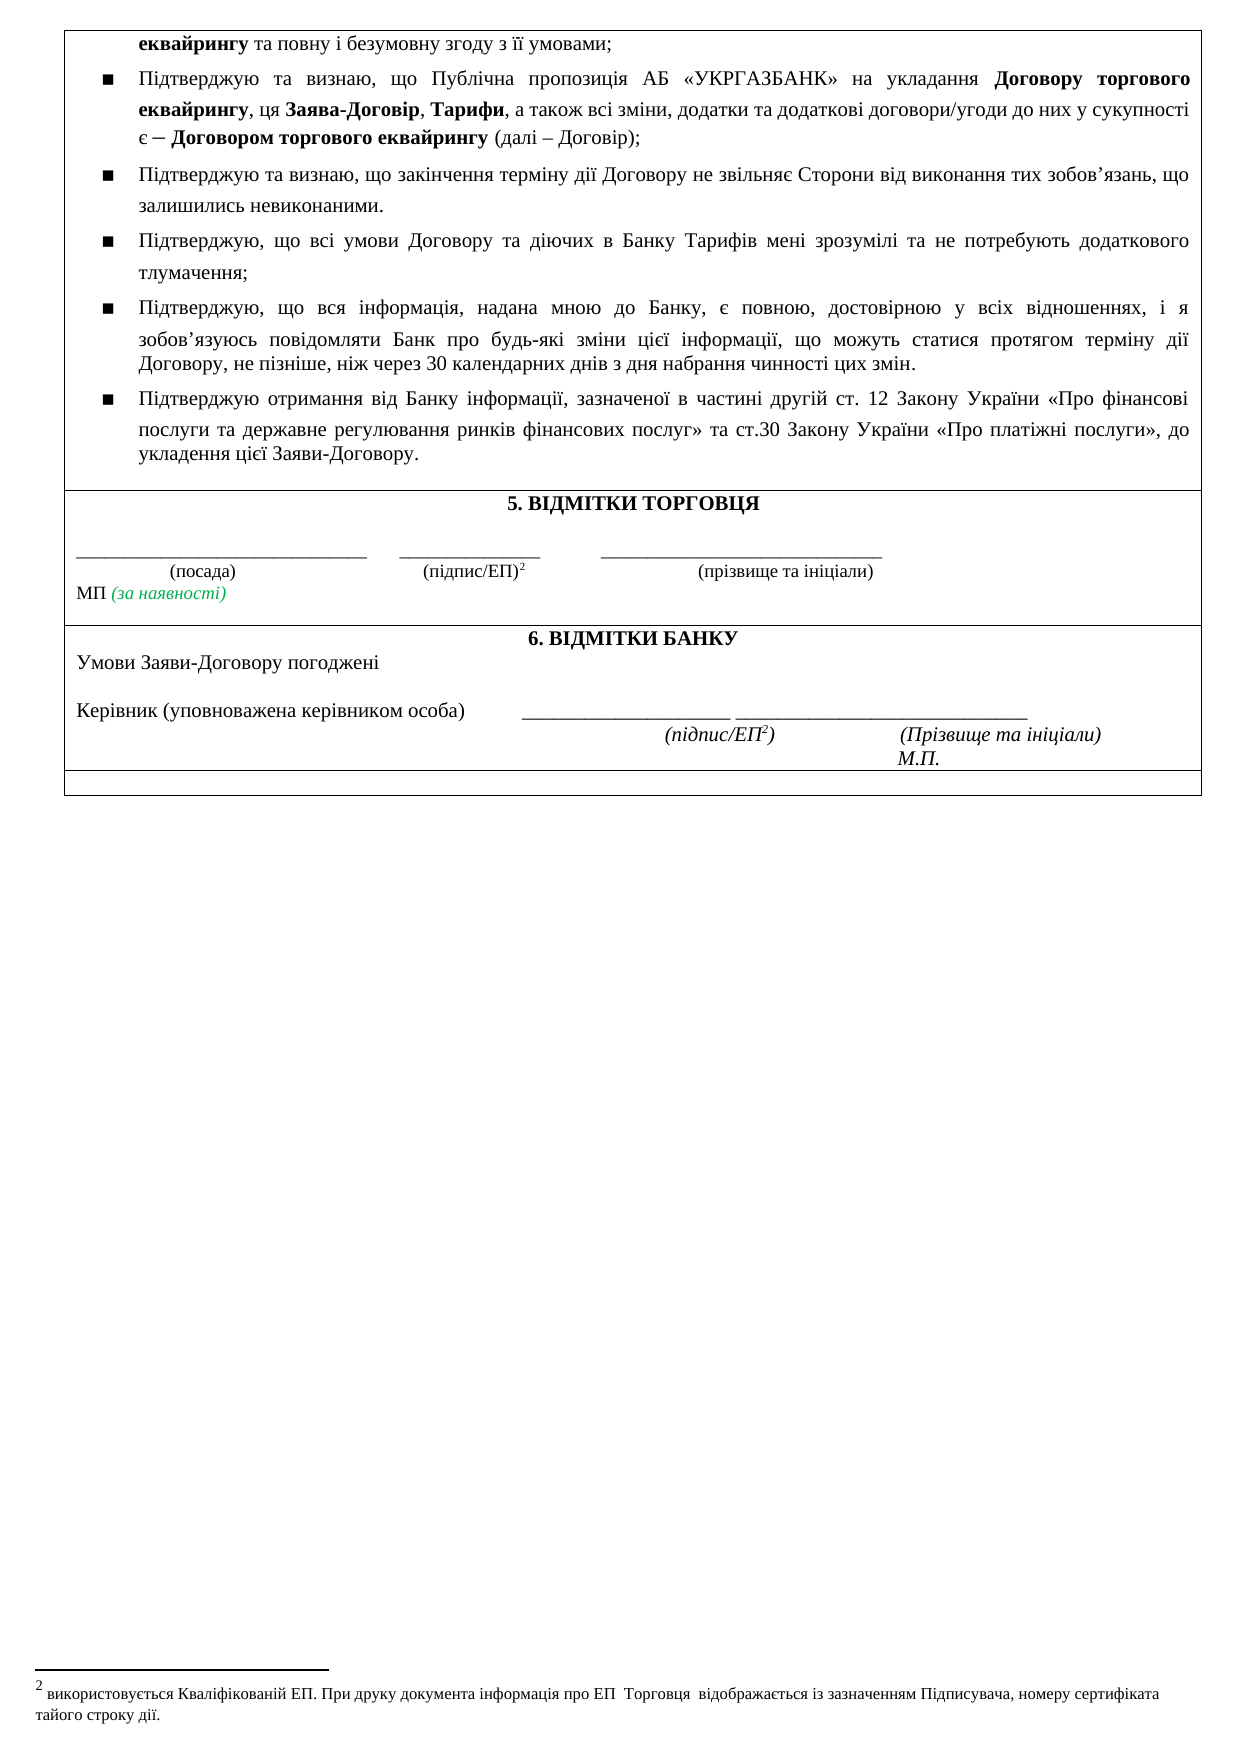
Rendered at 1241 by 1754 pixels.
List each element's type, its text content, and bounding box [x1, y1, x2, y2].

table_cell 5. ВІДМІТКИ ТОРГОВЦЯ _______________________________ _______________ ______________________________ (посада) (підпис/ЕП) (прізвище та ініціали) МП (за наявності) [65, 491, 1201, 625]
table_cell [65, 771, 1201, 795]
table_cell 6. ВІДМІТКИ БАНКУ Умови Заяви-Договору погоджені Керівник (уповноважена керівником особа) ____________________ ____________________________ (підпис/ЕП2) (Прізвище та ініціали) М.П. [65, 626, 1201, 770]
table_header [65, 31, 1201, 489]
